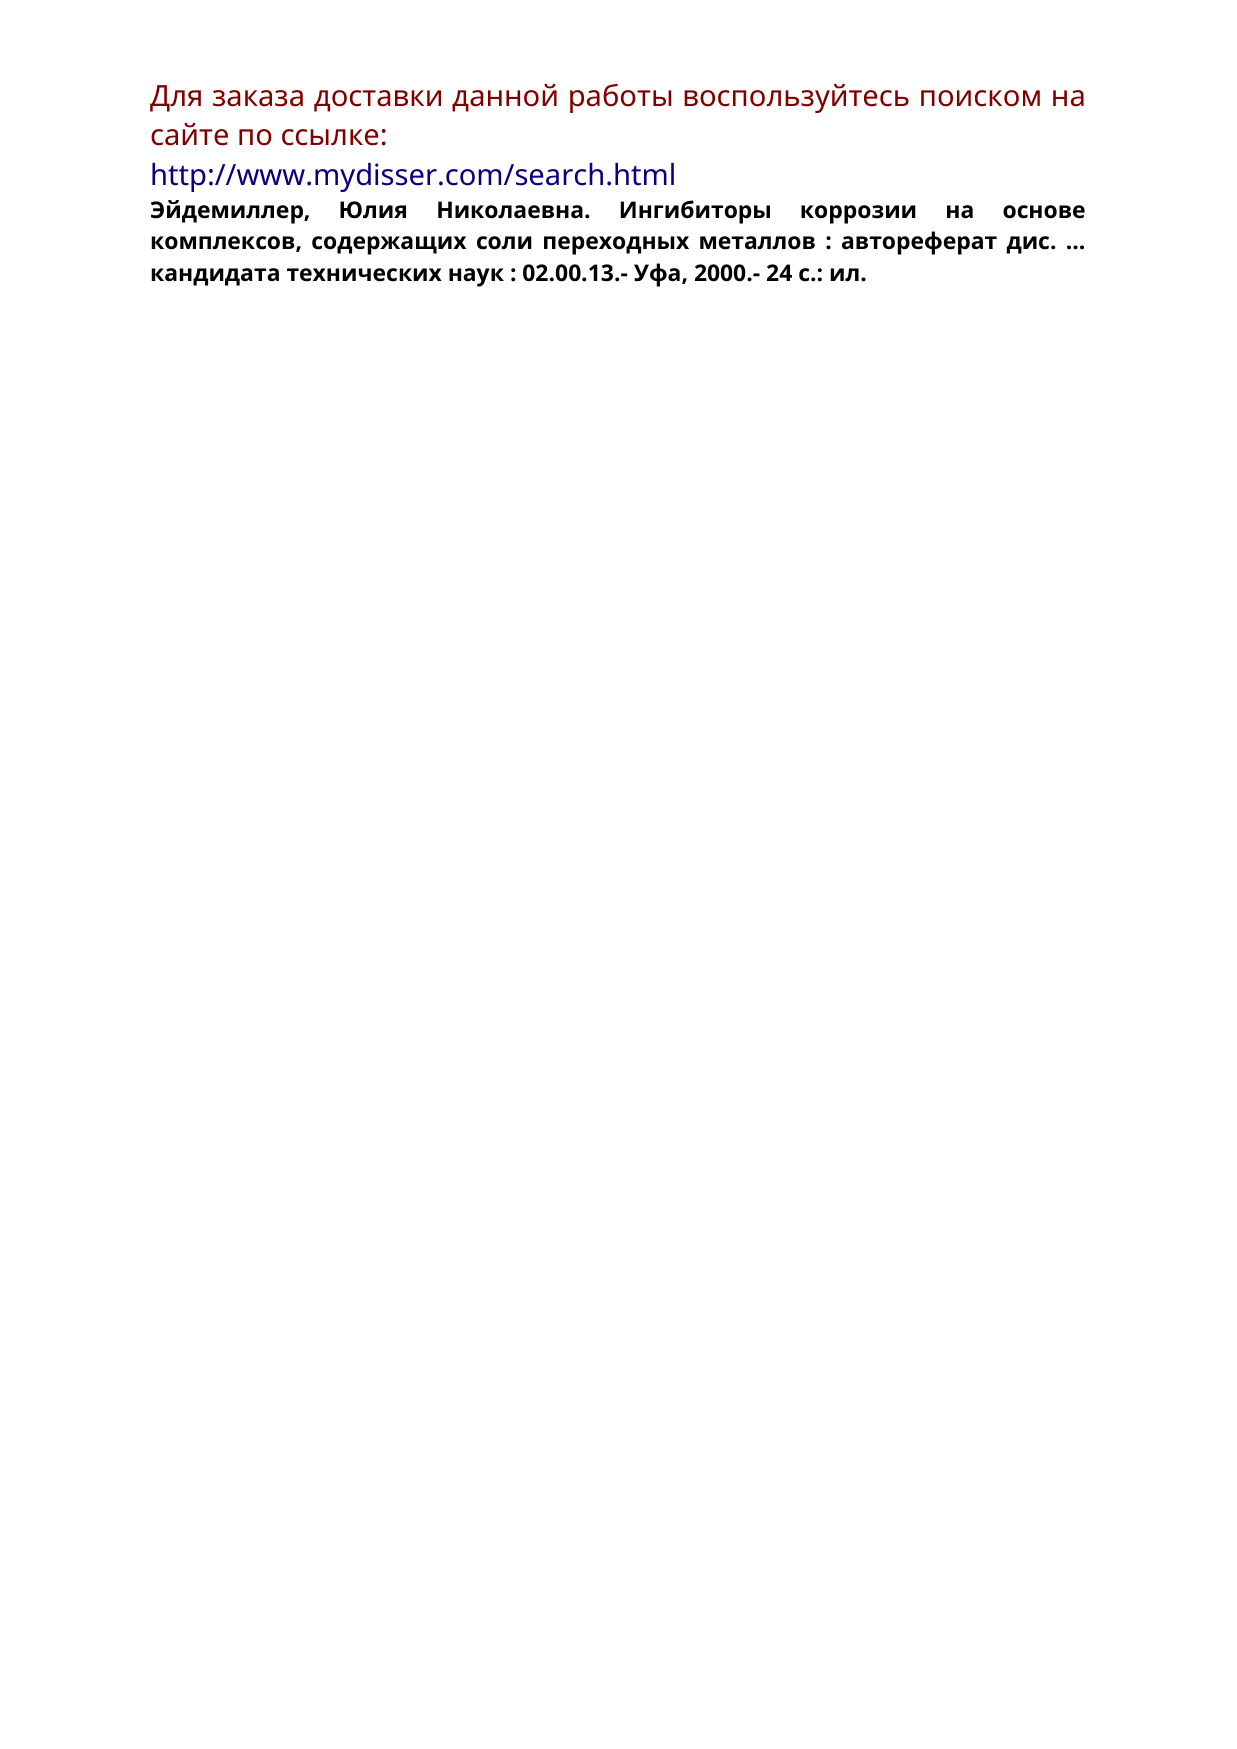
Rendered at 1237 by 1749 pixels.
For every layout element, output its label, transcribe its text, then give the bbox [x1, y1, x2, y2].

text Эйдемиллер, Юлия Николаевна. Ингибиторы коррозии на основе комплексов, содержащих соли переходных металлов : автореферат дис. ... кандидата технических наук : 02.00.13.- Уфа, 2000.- 24 с.: ил. [150, 194, 1086, 288]
